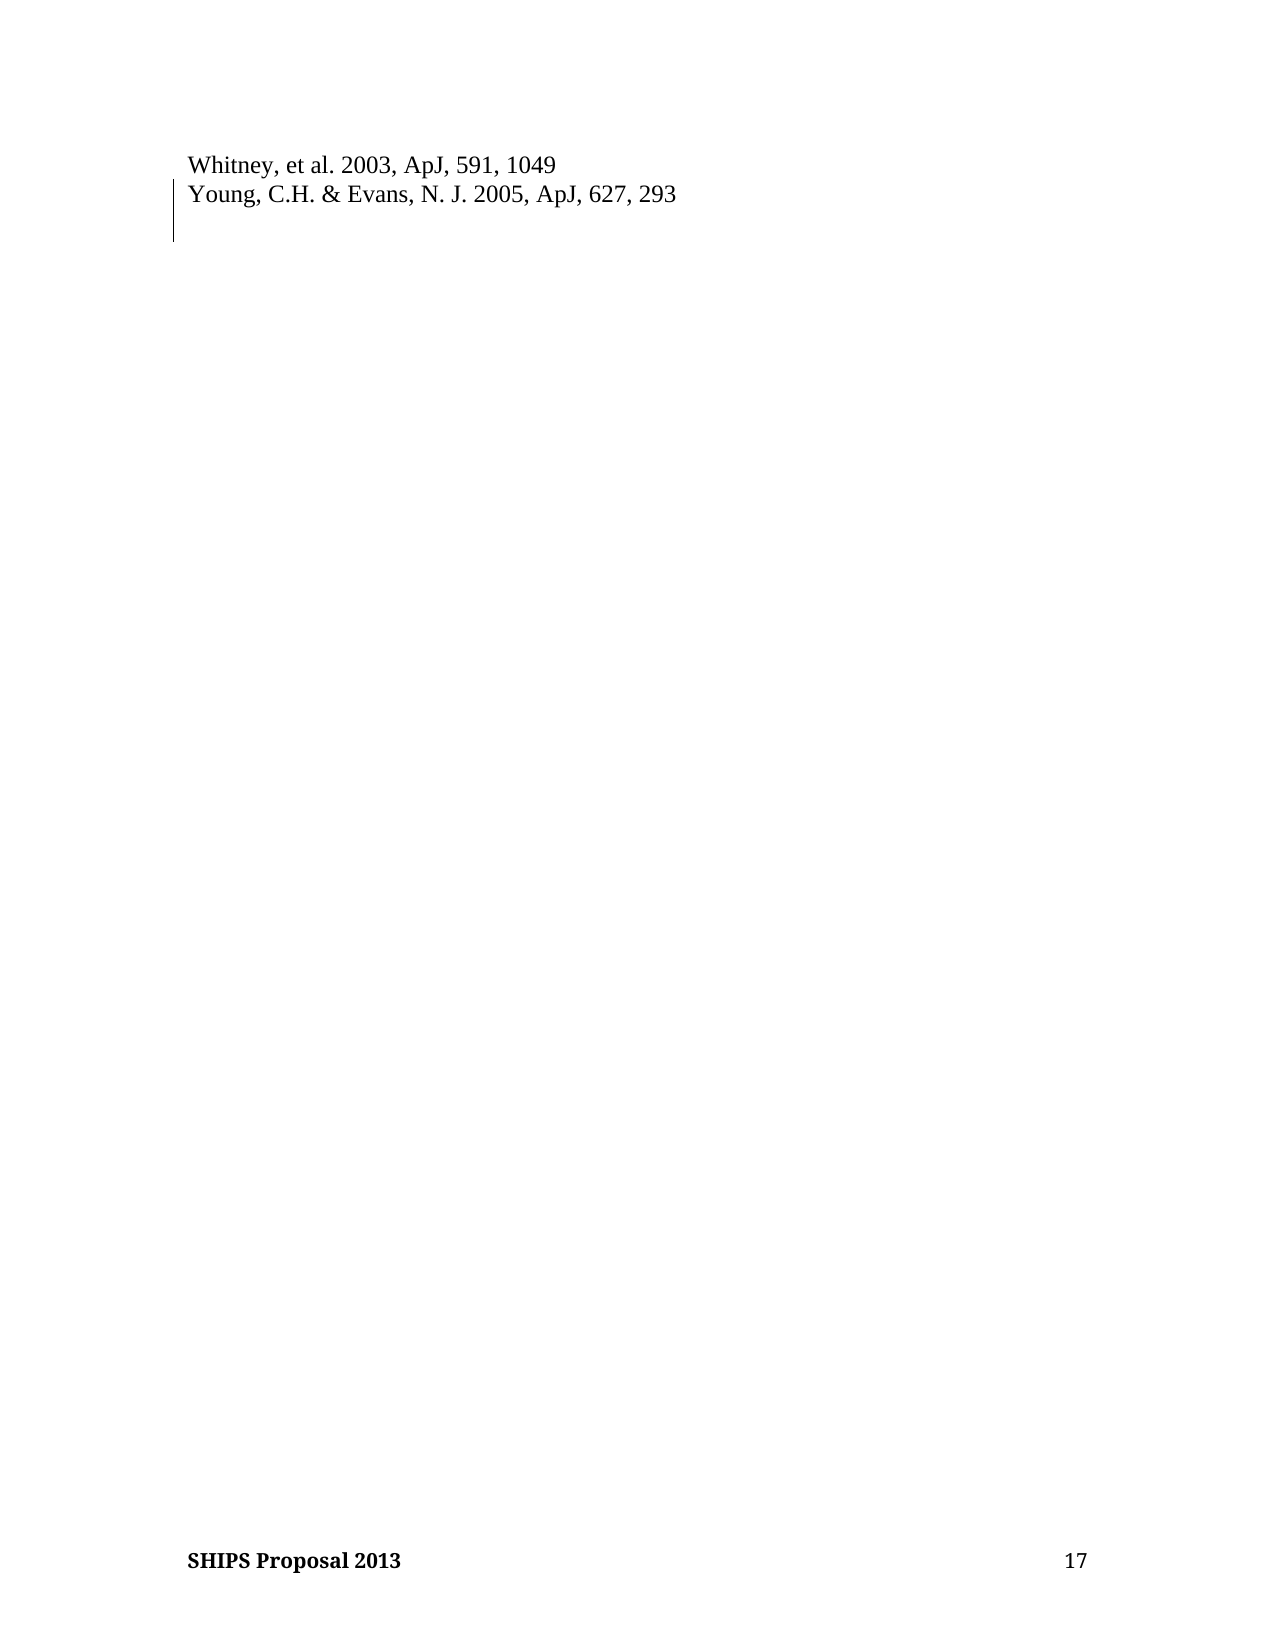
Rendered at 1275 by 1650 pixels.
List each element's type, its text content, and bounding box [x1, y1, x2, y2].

text Young, C.H. & Evans, N. J. 2005, ApJ, 627, 293 [187, 179, 1087, 207]
text Whitney, et al. 2003, ApJ, 591, 1049 [187, 150, 1087, 179]
